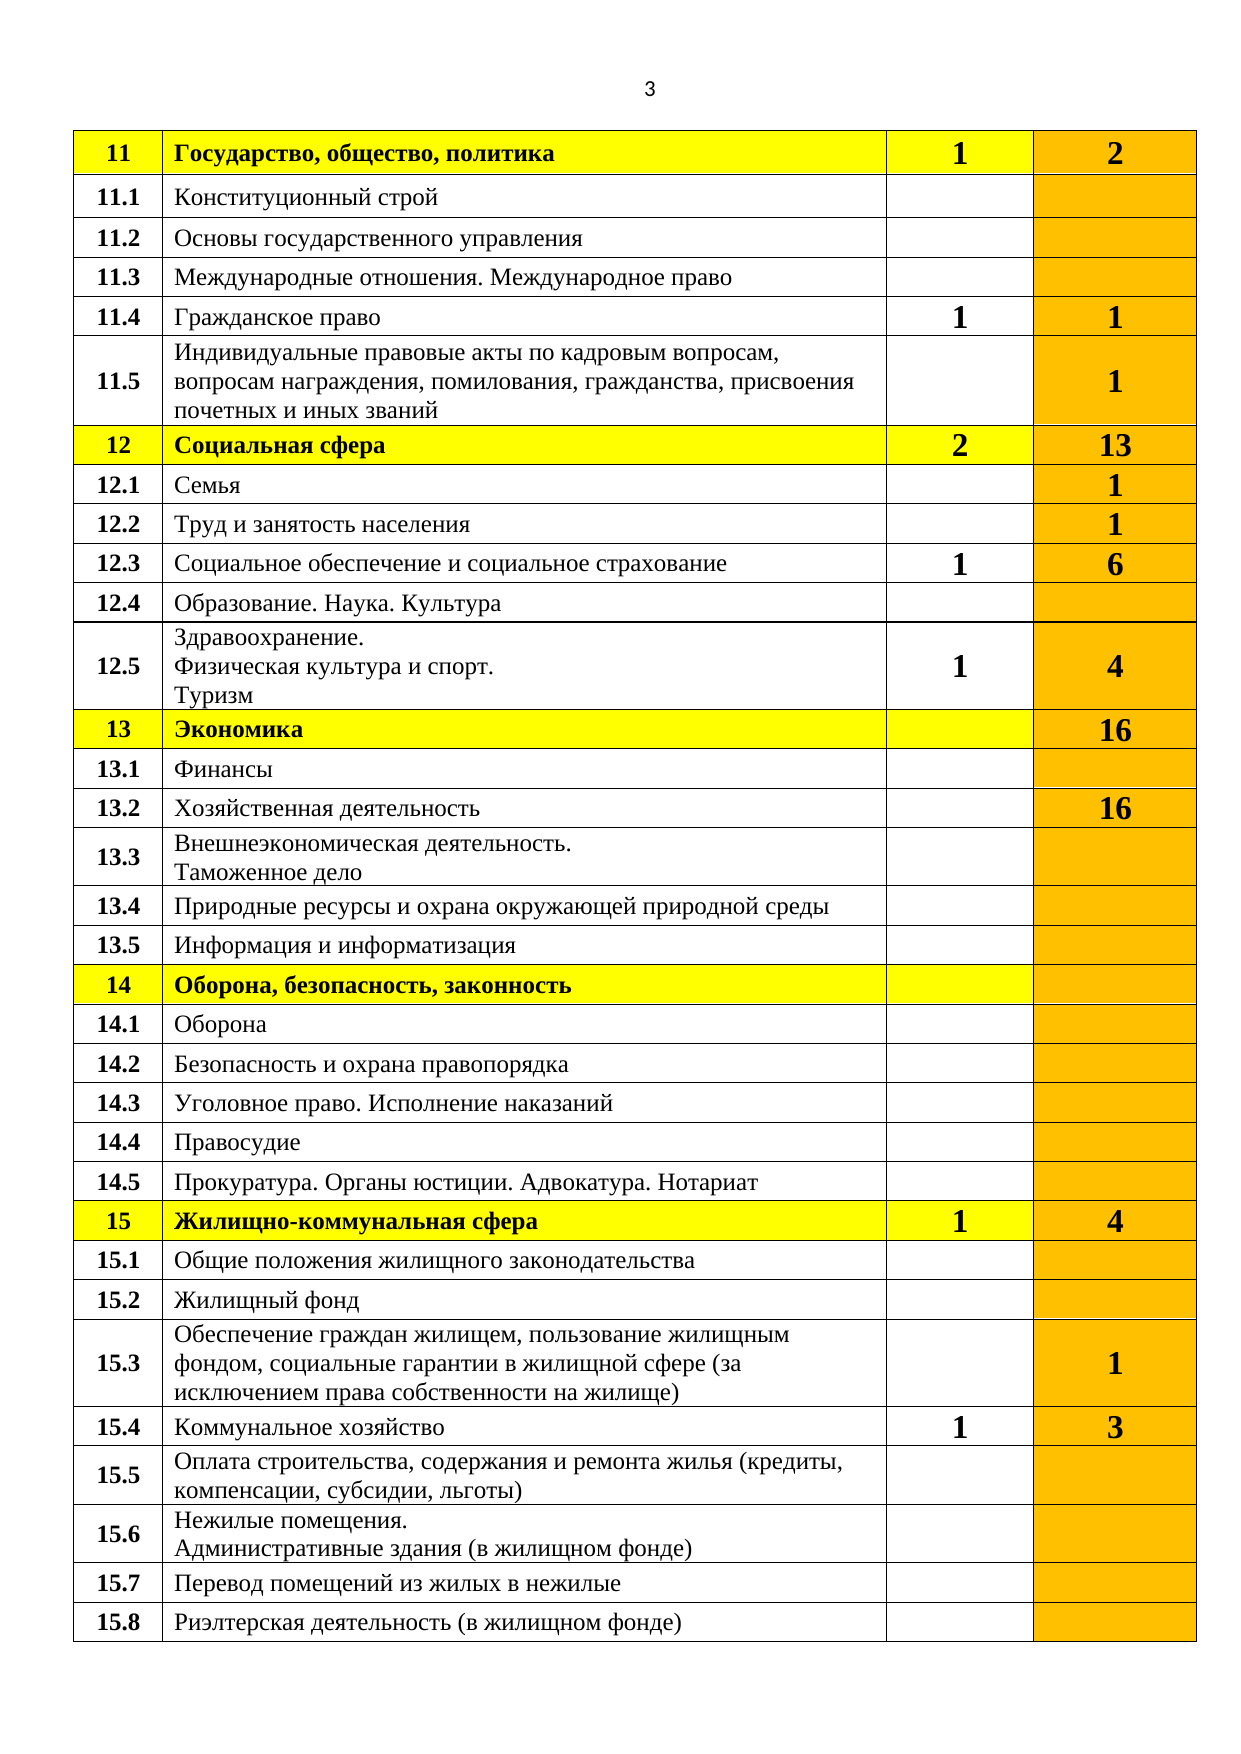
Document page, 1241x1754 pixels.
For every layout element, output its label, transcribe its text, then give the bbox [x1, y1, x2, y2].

table_cell 1 [887, 297, 1033, 335]
table_cell [887, 465, 1033, 503]
table_cell 1 [1034, 504, 1196, 543]
table_cell [1034, 1505, 1196, 1562]
table_cell 14.1 [74, 1005, 162, 1043]
table_cell Основы государственного управления [163, 218, 886, 257]
table_cell 14 [74, 965, 162, 1003]
table_cell 15.3 [74, 1320, 162, 1406]
table_cell Индивидуальные правовые акты по кадровым вопросам, вопросам награждения, помилования, гражданства, присвоения почетных и иных званий [163, 336, 886, 424]
table_cell 15.8 [74, 1603, 162, 1641]
table_cell 1 [887, 1407, 1033, 1445]
table_cell [1034, 1005, 1196, 1043]
table_cell [887, 926, 1033, 964]
table_cell [1034, 886, 1196, 925]
table_cell [1034, 1241, 1196, 1279]
table_cell Оплата строительства, содержания и ремонта жилья (кредиты, компенсации, субсидии, льготы) [163, 1446, 886, 1504]
table_cell 13.1 [74, 749, 162, 787]
table_cell 2 [887, 426, 1033, 464]
table_cell 11.2 [74, 218, 162, 257]
table_cell [1034, 1563, 1196, 1602]
table_cell 11.4 [74, 297, 162, 335]
table_cell [1034, 965, 1196, 1003]
table_cell [1034, 1446, 1196, 1504]
table_cell Прокуратура. Органы юстиции. Адвокатура. Нотариат [163, 1162, 886, 1200]
table_cell 1 [1034, 465, 1196, 503]
table_cell [887, 1563, 1033, 1602]
table_cell [1034, 1162, 1196, 1200]
table_cell [1034, 1603, 1196, 1641]
table_cell [887, 1505, 1033, 1562]
table_cell 14.2 [74, 1044, 162, 1082]
table_cell 15.5 [74, 1446, 162, 1504]
table_cell 15 [74, 1201, 162, 1240]
table_cell 1 [887, 131, 1033, 173]
table_cell Уголовное право. Исполнение наказаний [163, 1083, 886, 1122]
table_cell [887, 1280, 1033, 1318]
table_cell Труд и занятость населения [163, 504, 886, 543]
table_cell Правосудие [163, 1123, 886, 1161]
table_cell 12.2 [74, 504, 162, 543]
table_cell [1034, 1044, 1196, 1082]
table_cell Оборона, безопасность, законность [163, 965, 886, 1003]
table_cell 6 [1034, 544, 1196, 582]
table_cell 3 [1034, 1407, 1196, 1445]
table_cell [1034, 828, 1196, 885]
table_cell Природные ресурсы и охрана окружающей природной среды [163, 886, 886, 925]
table_cell [1034, 926, 1196, 964]
table_cell 15.2 [74, 1280, 162, 1318]
table_cell 1 [1034, 297, 1196, 335]
table_cell 15.4 [74, 1407, 162, 1445]
table_cell [887, 583, 1033, 621]
table_cell [887, 789, 1033, 827]
table_cell 14.3 [74, 1083, 162, 1122]
table_cell 15.7 [74, 1563, 162, 1602]
table_cell Внешнеэкономическая деятельность. Таможенное дело [163, 828, 886, 885]
table_cell [887, 1446, 1033, 1504]
table_cell [887, 175, 1033, 217]
table_cell 14.5 [74, 1162, 162, 1200]
table_cell 16 [1034, 789, 1196, 827]
table_cell [887, 1083, 1033, 1122]
table_cell [887, 1603, 1033, 1641]
table_cell Здравоохранение. Физическая культура и спорт. Туризм [163, 623, 886, 709]
table_cell [887, 336, 1033, 424]
table_cell 1 [887, 544, 1033, 582]
table_cell 13.2 [74, 789, 162, 827]
table_cell 13.5 [74, 926, 162, 964]
table_cell Перевод помещений из жилых в нежилые [163, 1563, 886, 1602]
table_cell [887, 1162, 1033, 1200]
table_cell [887, 1005, 1033, 1043]
table_cell [1034, 749, 1196, 787]
table_cell 12.3 [74, 544, 162, 582]
table_cell 1 [887, 1201, 1033, 1240]
table_cell [887, 749, 1033, 787]
table_cell 15.1 [74, 1241, 162, 1279]
table_cell Экономика [163, 710, 886, 748]
table_cell 12 [74, 426, 162, 464]
table_cell Семья [163, 465, 886, 503]
table_cell 11.3 [74, 258, 162, 296]
table_cell Конституционный строй [163, 175, 886, 217]
table_cell Обеспечение граждан жилищем, пользование жилищным фондом, социальные гарантии в жилищной сфере (за исключением права собственности на жилище) [163, 1320, 886, 1406]
table_cell [887, 258, 1033, 296]
table_cell 12.5 [74, 623, 162, 709]
table_cell 16 [1034, 710, 1196, 748]
table_cell 1 [887, 623, 1033, 709]
table_cell [1034, 258, 1196, 296]
table_cell 1 [1034, 336, 1196, 424]
table_cell 1 [1034, 1320, 1196, 1406]
table_cell 4 [1034, 623, 1196, 709]
table_cell 13.4 [74, 886, 162, 925]
table_cell 2 [1034, 131, 1196, 173]
table_cell 13 [74, 710, 162, 748]
table_cell Хозяйственная деятельность [163, 789, 886, 827]
table_cell 13 [1034, 426, 1196, 464]
table_cell [1034, 1123, 1196, 1161]
table_cell 4 [1034, 1201, 1196, 1240]
table_cell [887, 1123, 1033, 1161]
table_cell 12.4 [74, 583, 162, 621]
table_cell [1034, 583, 1196, 621]
table_cell Жилищно-коммунальная сфера [163, 1201, 886, 1240]
table_cell [1034, 1280, 1196, 1318]
table_cell 11 [74, 131, 162, 173]
table_cell Нежилые помещения. Административные здания (в жилищном фонде) [163, 1505, 886, 1562]
table_cell [887, 965, 1033, 1003]
table_cell [887, 1320, 1033, 1406]
table_cell Социальная сфера [163, 426, 886, 464]
table_cell [887, 710, 1033, 748]
table_cell [887, 1044, 1033, 1082]
table_cell [887, 828, 1033, 885]
table_cell [887, 1241, 1033, 1279]
table_cell 13.3 [74, 828, 162, 885]
table_cell [1034, 218, 1196, 257]
table_cell Образование. Наука. Культура [163, 583, 886, 621]
table_cell Социальное обеспечение и социальное страхование [163, 544, 886, 582]
table_cell Оборона [163, 1005, 886, 1043]
table_cell [887, 504, 1033, 543]
table_cell [1034, 1083, 1196, 1122]
table_cell [887, 886, 1033, 925]
table_cell 12.1 [74, 465, 162, 503]
table_cell Международные отношения. Международное право [163, 258, 886, 296]
table_cell 11.1 [74, 175, 162, 217]
table_cell Гражданское право [163, 297, 886, 335]
table_cell 14.4 [74, 1123, 162, 1161]
table_cell [887, 218, 1033, 257]
table_cell 15.6 [74, 1505, 162, 1562]
table_cell Коммунальное хозяйство [163, 1407, 886, 1445]
table_cell Риэлтерская деятельность (в жилищном фонде) [163, 1603, 886, 1641]
table_cell Информация и информатизация [163, 926, 886, 964]
table_cell 11.5 [74, 336, 162, 424]
table_cell Безопасность и охрана правопорядка [163, 1044, 886, 1082]
table_cell Финансы [163, 749, 886, 787]
table_cell [1034, 175, 1196, 217]
table_cell Общие положения жилищного законодательства [163, 1241, 886, 1279]
table_cell Жилищный фонд [163, 1280, 886, 1318]
table_cell Государство, общество, политика [163, 131, 886, 173]
